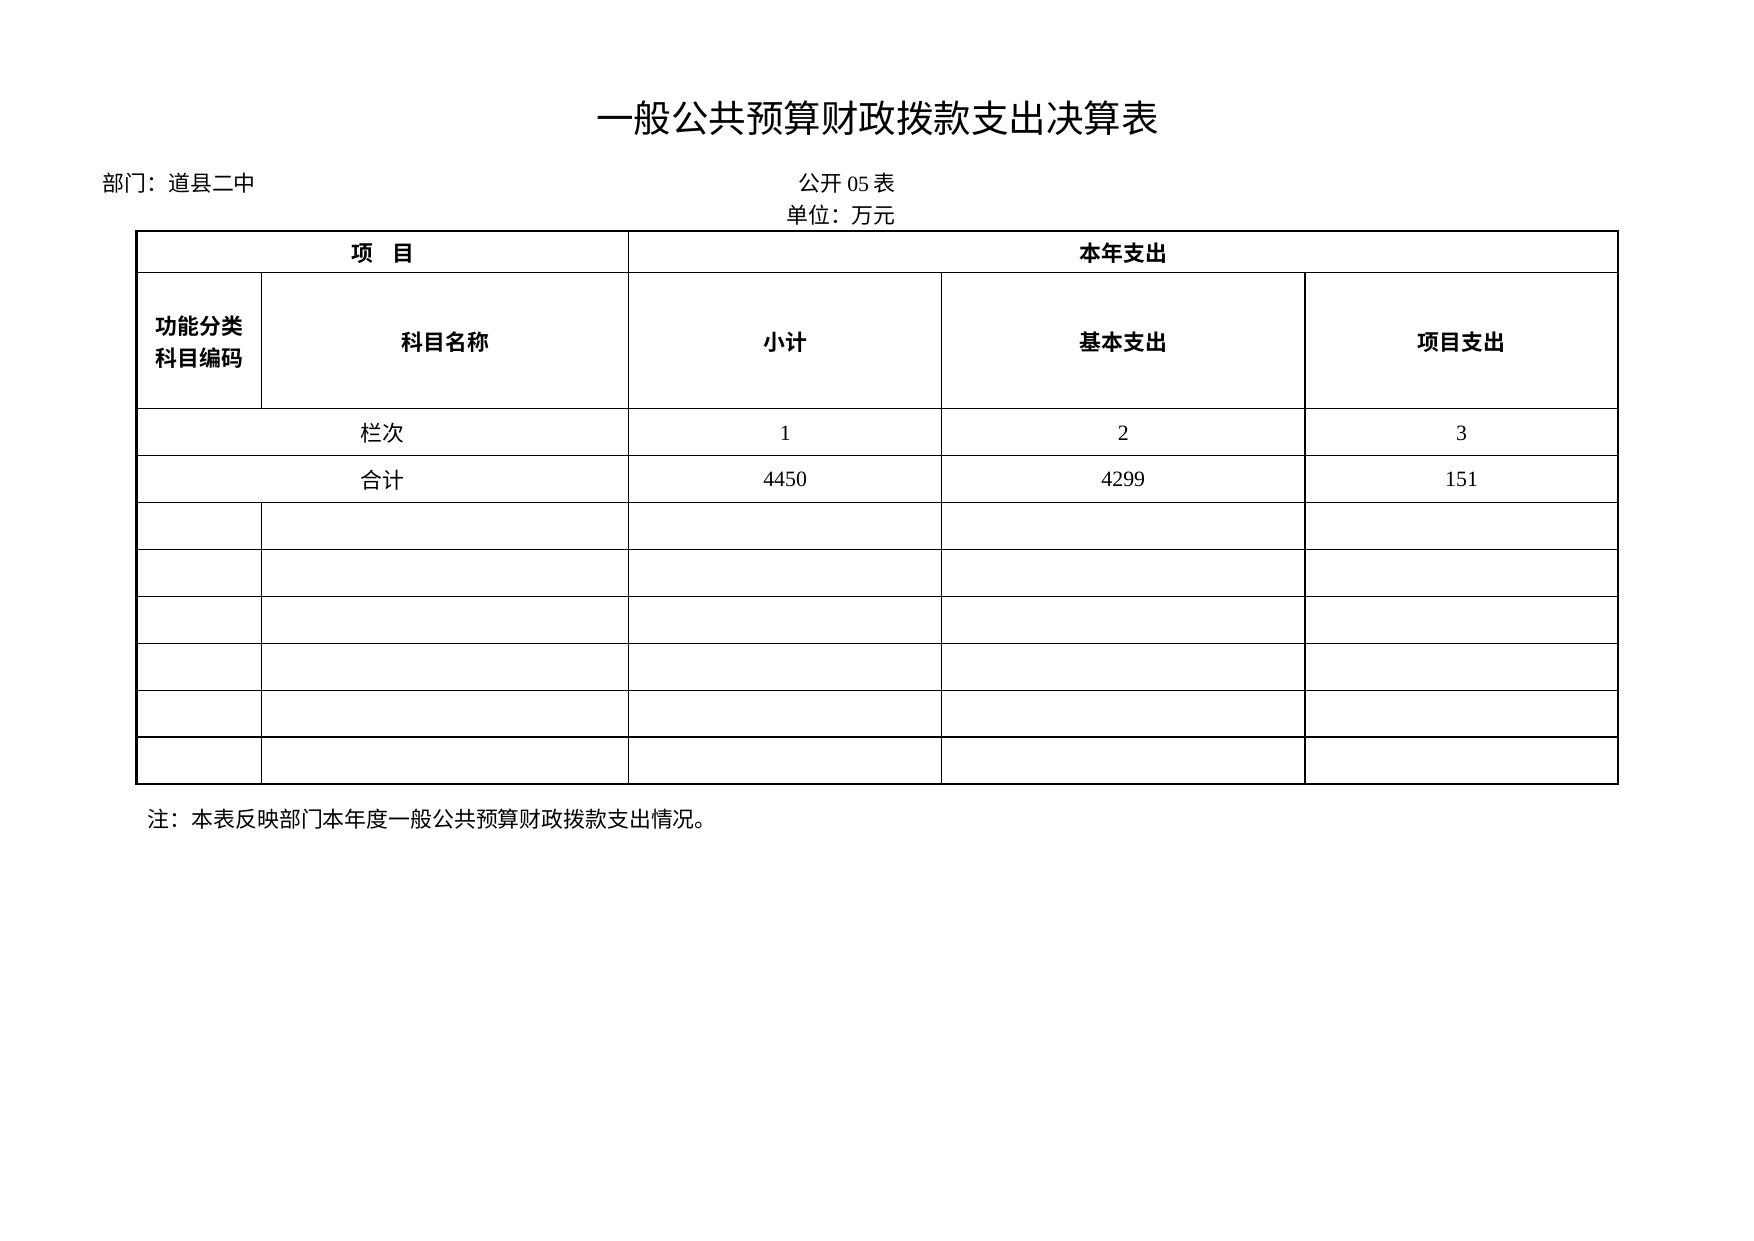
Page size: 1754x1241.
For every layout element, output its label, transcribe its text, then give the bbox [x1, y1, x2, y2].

table_cell 4450 [629, 456, 941, 502]
table_cell [629, 550, 941, 596]
table_cell [262, 691, 628, 736]
table_cell [138, 738, 261, 783]
table_cell [1306, 644, 1617, 689]
table_cell [1306, 503, 1617, 549]
table_cell [942, 691, 1304, 736]
table_cell [138, 597, 261, 643]
table_cell [629, 503, 941, 549]
table_cell 功能分类科目编码 [138, 273, 261, 408]
table_cell 小计 [629, 273, 941, 408]
table_cell [138, 691, 261, 736]
table_cell [942, 644, 1304, 689]
table_cell 基本支出 [942, 273, 1304, 408]
table_cell 151 [1306, 456, 1617, 502]
table_cell 栏次 [138, 409, 628, 455]
table_cell 1 [629, 409, 941, 455]
table_cell [1306, 738, 1617, 783]
table_cell [942, 503, 1304, 549]
table_cell [629, 738, 941, 783]
table_header 本年支出 [629, 232, 1617, 272]
table_cell [1306, 691, 1617, 736]
table_cell 4299 [942, 456, 1304, 502]
table_cell [1306, 550, 1617, 596]
table_cell 2 [942, 409, 1304, 455]
text 一般公共预算财政拨款支出决算表 [75, 84, 1679, 149]
text 部门：道县二中 公开05表 [75, 165, 1679, 198]
table_cell [629, 597, 941, 643]
table_cell [629, 644, 941, 689]
table_cell [262, 644, 628, 689]
table_cell [1306, 597, 1617, 643]
table_cell 科目名称 [262, 273, 628, 408]
table_cell [942, 597, 1304, 643]
table_cell 项目支出 [1306, 273, 1617, 408]
table_cell [942, 738, 1304, 783]
table_cell [629, 691, 941, 736]
table_cell [138, 644, 261, 689]
table_cell [138, 503, 261, 549]
table_cell [942, 550, 1304, 596]
table_cell [262, 503, 628, 549]
table_cell 合计 [138, 456, 628, 502]
table_cell [138, 550, 261, 596]
table_cell [262, 597, 628, 643]
table_cell 注：本表反映部门本年度一般公共预算财政拨款支出情况。 [136, 785, 1618, 850]
table_cell [262, 550, 628, 596]
table_header 项 目 [138, 232, 628, 272]
table_cell [262, 738, 628, 783]
text 单位：万元 [75, 198, 1679, 230]
table_cell 3 [1306, 409, 1617, 455]
